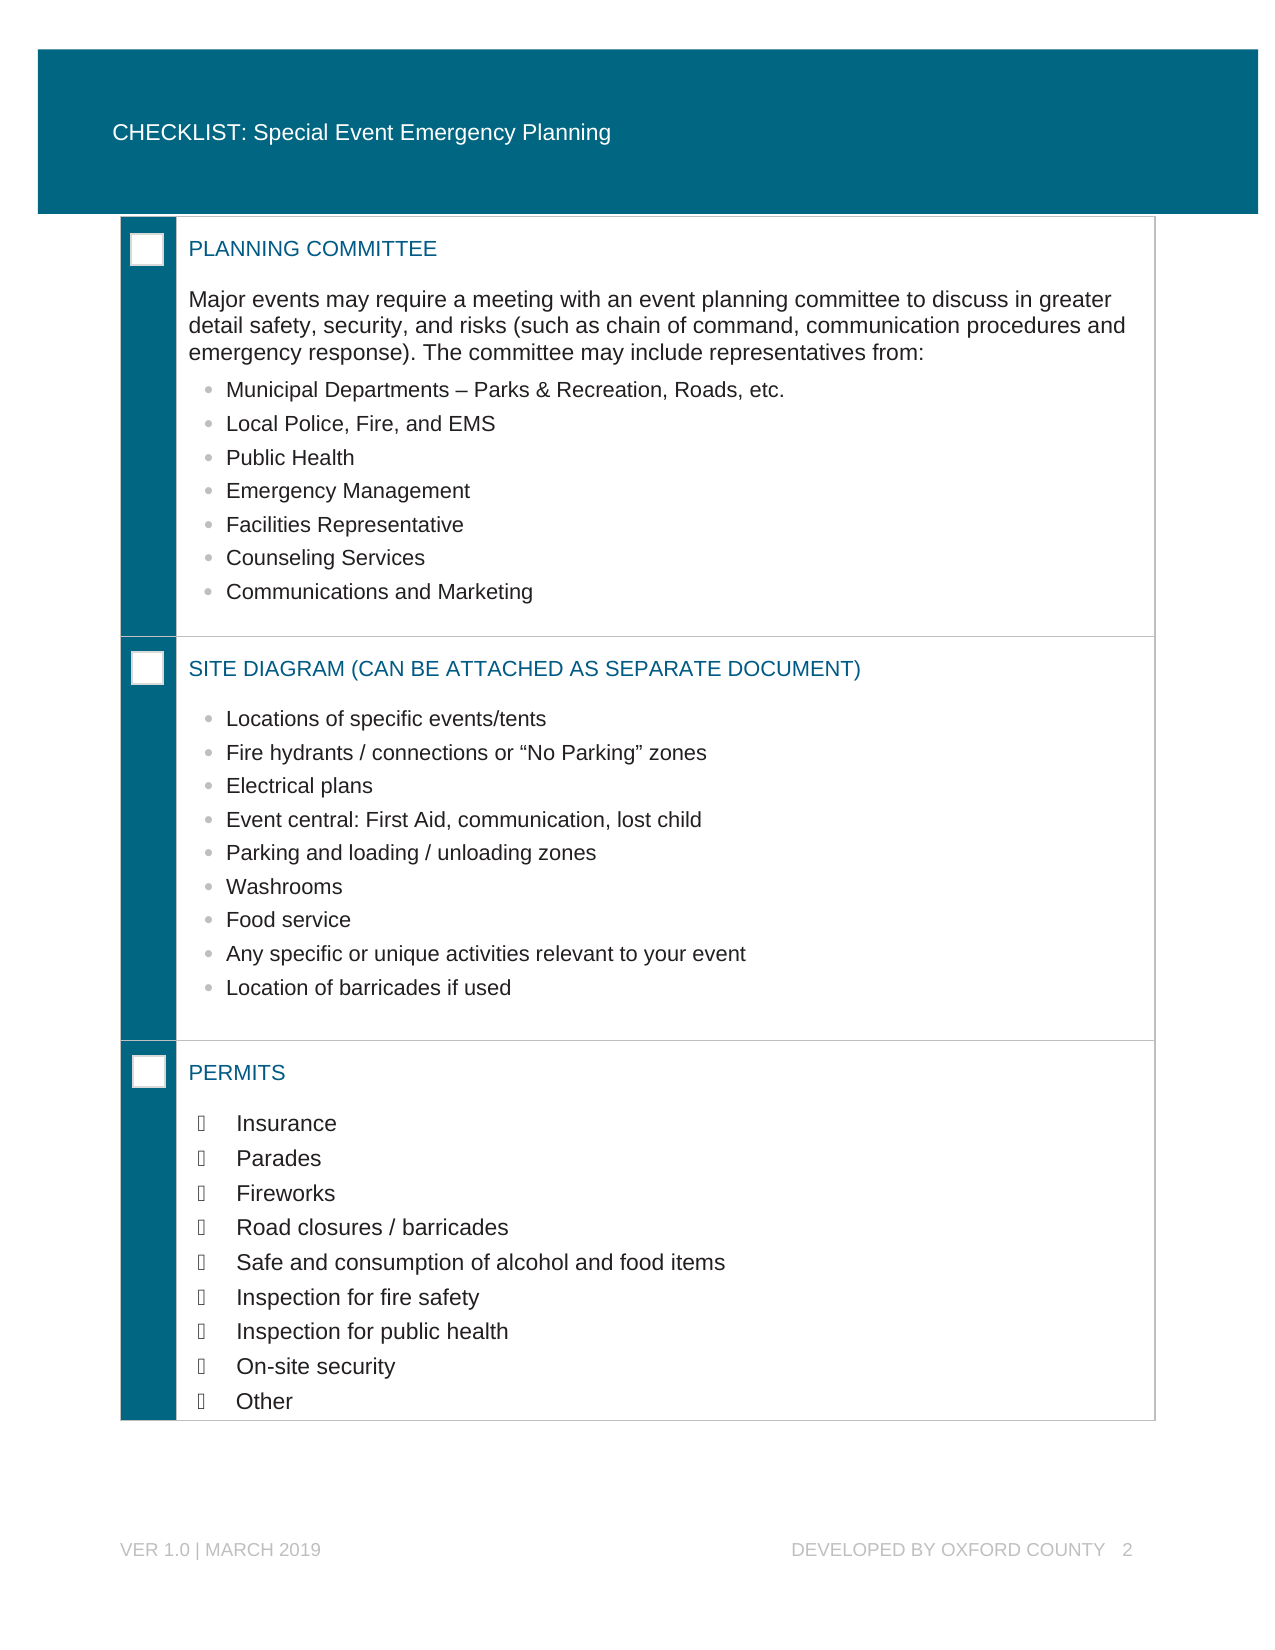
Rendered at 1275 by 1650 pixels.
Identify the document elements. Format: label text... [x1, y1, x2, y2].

table_cell [121, 637, 176, 1040]
table_cell Site diagram (can be attached as SEPARATE document) Locations of specific events/tents Fire hydrants / connections or “No Parking” zones Electrical plans Event central: First Aid, communication, lost child Parking and loading / unloading zones Washrooms Food service Any specific or unique activities relevant to your event Location of barricades if used [177, 637, 1154, 1040]
table_header [121, 217, 176, 636]
table_header Planning Committee Major events may require a meeting with an event planning committee to discuss in greater detail safety, security, and risks (such as chain of command, communication procedures and emergency response). The committee may include representatives from: Municipal Departments – Parks & Recreation, Roads, etc. Local Police, Fire, and EMS Public Health Emergency Management Facilities Representative Counseling Services Communications and Marketing [177, 217, 1154, 636]
table_cell Permits Insurance Parades Fireworks Road closures / barricades Safe and consumption of alcohol and food items Inspection for fire safety Inspection for public health On-site security Other [177, 1041, 1154, 1420]
table_cell [121, 1041, 176, 1420]
